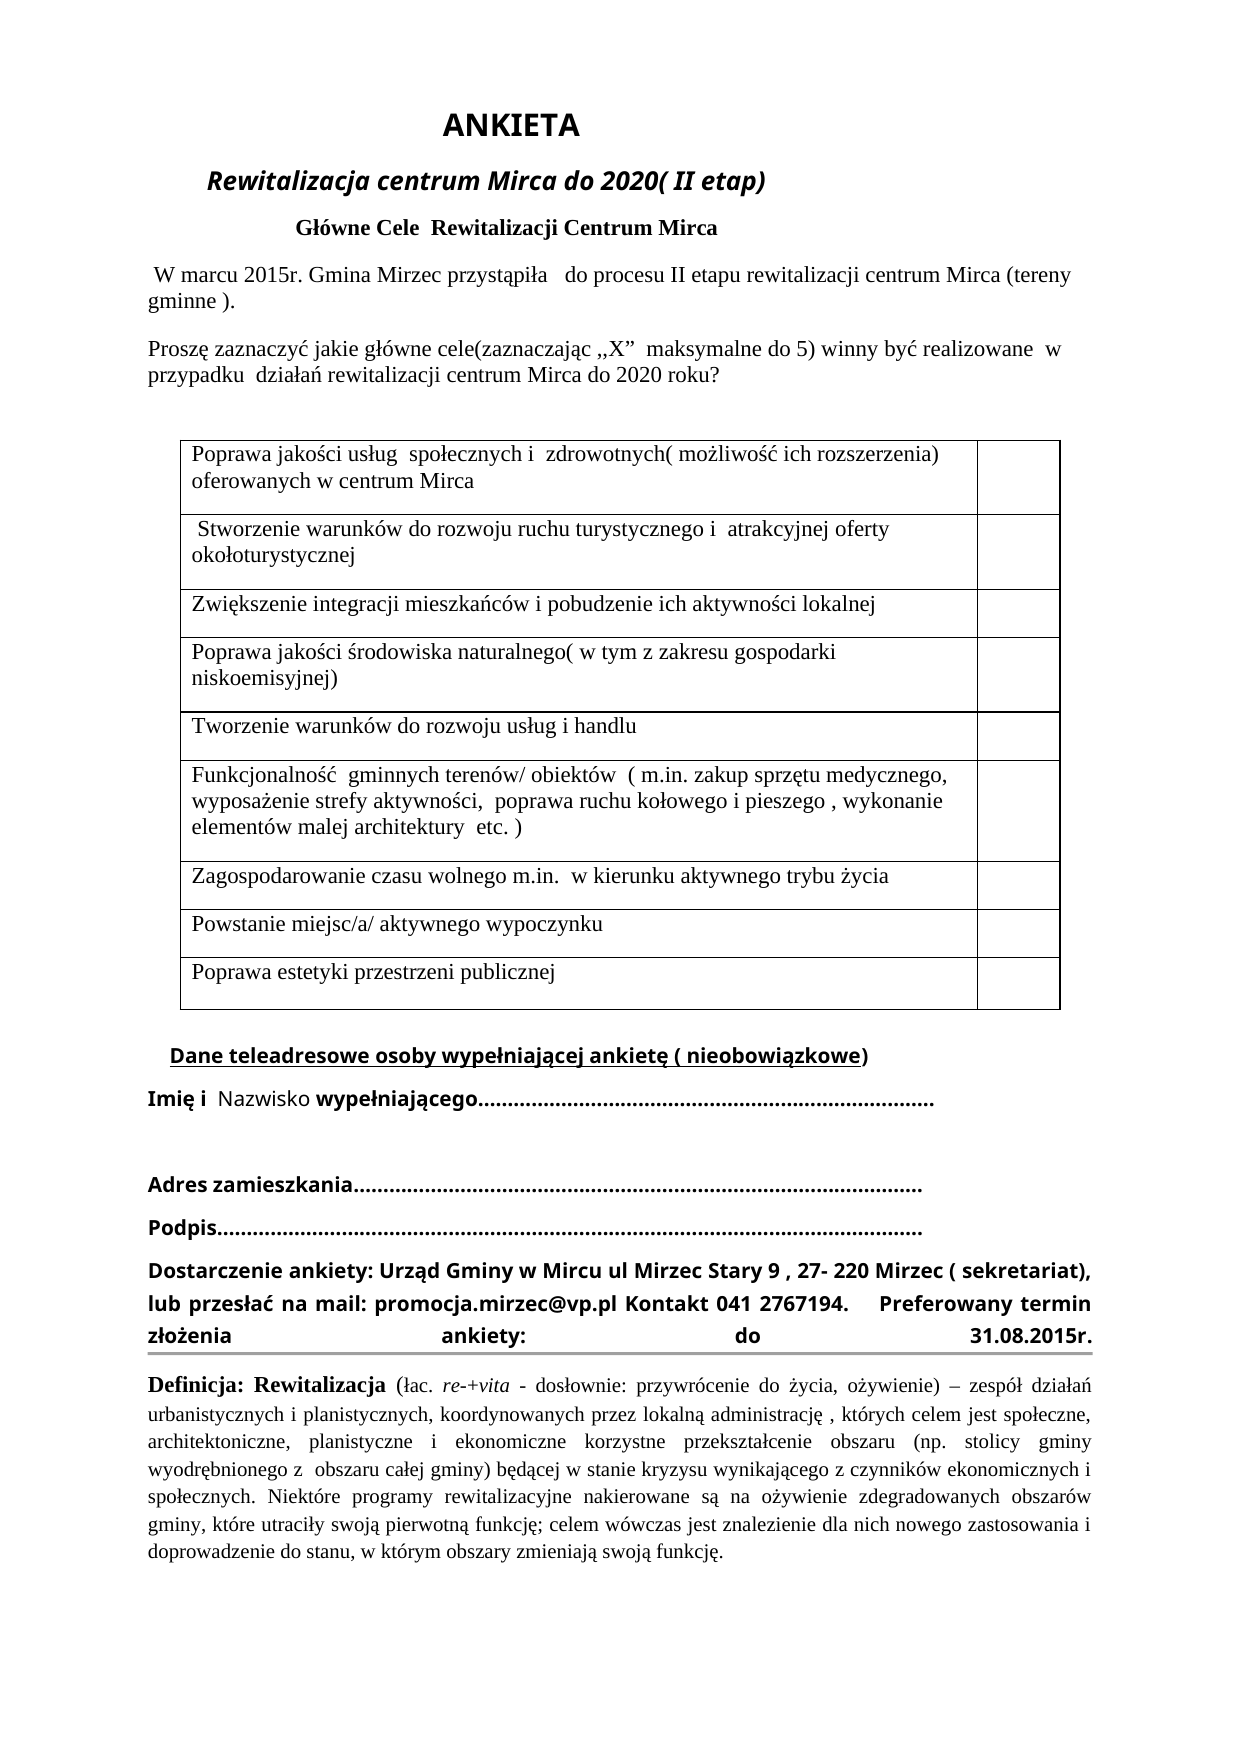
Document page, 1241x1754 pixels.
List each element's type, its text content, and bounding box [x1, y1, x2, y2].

text Podpis……………………………………………………………………………………………………….. [148, 1213, 1093, 1242]
table_cell Funkcjonalność gminnych terenów/ obiektów ( m.in. zakup sprzętu medycznego, wyposażenie strefy aktywności, poprawa ruchu kołowego i pieszego , wykonanie elementów malej architektury etc. ) [181, 761, 977, 861]
table_cell [978, 713, 1059, 760]
table_cell Zagospodarowanie czasu wolnego m.in. w kierunku aktywnego trybu życia [181, 862, 977, 909]
text Główne Cele Rewitalizacji Centrum Mirca [221, 214, 1093, 240]
table_cell Poprawa jakości środowiska naturalnego( w tym z zakresu gospodarki niskoemisyjnej) [181, 638, 977, 711]
text Dane teleadresowe osoby wypełniającej ankietę ( nieobowiązkowe) [148, 1041, 1093, 1070]
text Dostarczenie ankiety: Urząd Gminy w Mircu ul Mirzec Stary 9 , 27- 220 Mirzec ( sekretariat), lub przesłać na mail: promocja.mirzec@vp.pl Kontakt 041 2767194. Preferowany termin złożenia ankiety: do 31.08.2015r.Definicja: Rewitalizacja (łac. re-+vita - dosłownie: przywrócenie do życia, ożywienie) – zespół działań urbanistycznych i planistycznych, koordynowanych przez lokalną administrację , których celem jest społeczne, architektoniczne, planistyczne i ekonomiczne korzystne przekształcenie obszaru (np. stolicy gminy wyodrębnionego z obszaru całej gminy) będącej w stanie kryzysu wynikającego z czynników ekonomicznych i społecznych. Niektóre programy rewitalizacyjne nakierowane są na ożywienie zdegradowanych obszarów gminy, które utraciły swoją pierwotną funkcję; celem wówczas jest znalezienie dla nich nowego zastosowania i doprowadzenie do stanu, w którym obszary zmieniają swoją funkcję. [148, 1356, 1093, 1563]
table_cell Tworzenie warunków do rozwoju usług i handlu [181, 713, 977, 760]
table_cell [978, 638, 1059, 711]
table_header [978, 441, 1059, 514]
text Adres zamieszkania…………………………………………………………………………………… [148, 1170, 1093, 1199]
table_cell Poprawa estetyki przestrzeni publicznej [181, 958, 977, 1009]
table_cell [978, 958, 1059, 1009]
table_header Poprawa jakości usług społecznych i zdrowotnych( możliwość ich rozszerzenia) oferowanych w centrum Mirca [181, 441, 977, 514]
text Imię i Nazwisko wypełniającego………………………………………………………………….. [148, 1084, 1093, 1113]
table_cell [978, 862, 1059, 909]
table_cell [978, 515, 1059, 589]
table_cell Stworzenie warunków do rozwoju ruchu turystycznego i atrakcyjnej oferty okołoturystycznej [181, 515, 977, 589]
table_cell [978, 910, 1059, 957]
text Dostarczenie ankiety: Urząd Gminy w Mircu ul Mirzec Stary 9 , 27- 220 Mirzec ( sekretariat), lub przesłać na mail: promocja.mirzec@vp.pl Kontakt 041 2767194. Preferowany termin złożenia ankiety: do 31.08.2015r.Definicja: Rewitalizacja (łac. re-+vita - dosłownie: przywrócenie do życia, ożywienie) – zespół działań urbanistycznych i planistycznych, koordynowanych przez lokalną administrację , których celem jest społeczne, architektoniczne, planistyczne i ekonomiczne korzystne przekształcenie obszaru (np. stolicy gminy wyodrębnionego z obszaru całej gminy) będącej w stanie kryzysu wynikającego z czynników ekonomicznych i społecznych. Niektóre programy rewitalizacyjne nakierowane są na ożywienie zdegradowanych obszarów gminy, które utraciły swoją pierwotną funkcję; celem wówczas jest znalezienie dla nich nowego zastosowania i doprowadzenie do stanu, w którym obszary zmieniają swoją funkcję. [148, 1256, 1093, 1352]
text Proszę zaznaczyć jakie główne cele(zaznaczając ,,X” maksymalne do 5) winny być realizowane w przypadku działań rewitalizacji centrum Mirca do 2020 roku? [148, 335, 1093, 387]
text ANKIETA [369, 103, 1093, 146]
table_cell [978, 761, 1059, 861]
table_cell Zwiększenie integracji mieszkańców i pobudzenie ich aktywności lokalnej [181, 590, 977, 637]
text Rewitalizacja centrum Mirca do 2020( II etap) [148, 163, 1093, 198]
table_cell [978, 590, 1059, 637]
table_cell Powstanie miejsc/a/ aktywnego wypoczynku [181, 910, 977, 957]
text W marcu 2015r. Gmina Mirzec przystąpiła do procesu II etapu rewitalizacji centrum Mirca (tereny gminne ). [148, 261, 1093, 314]
